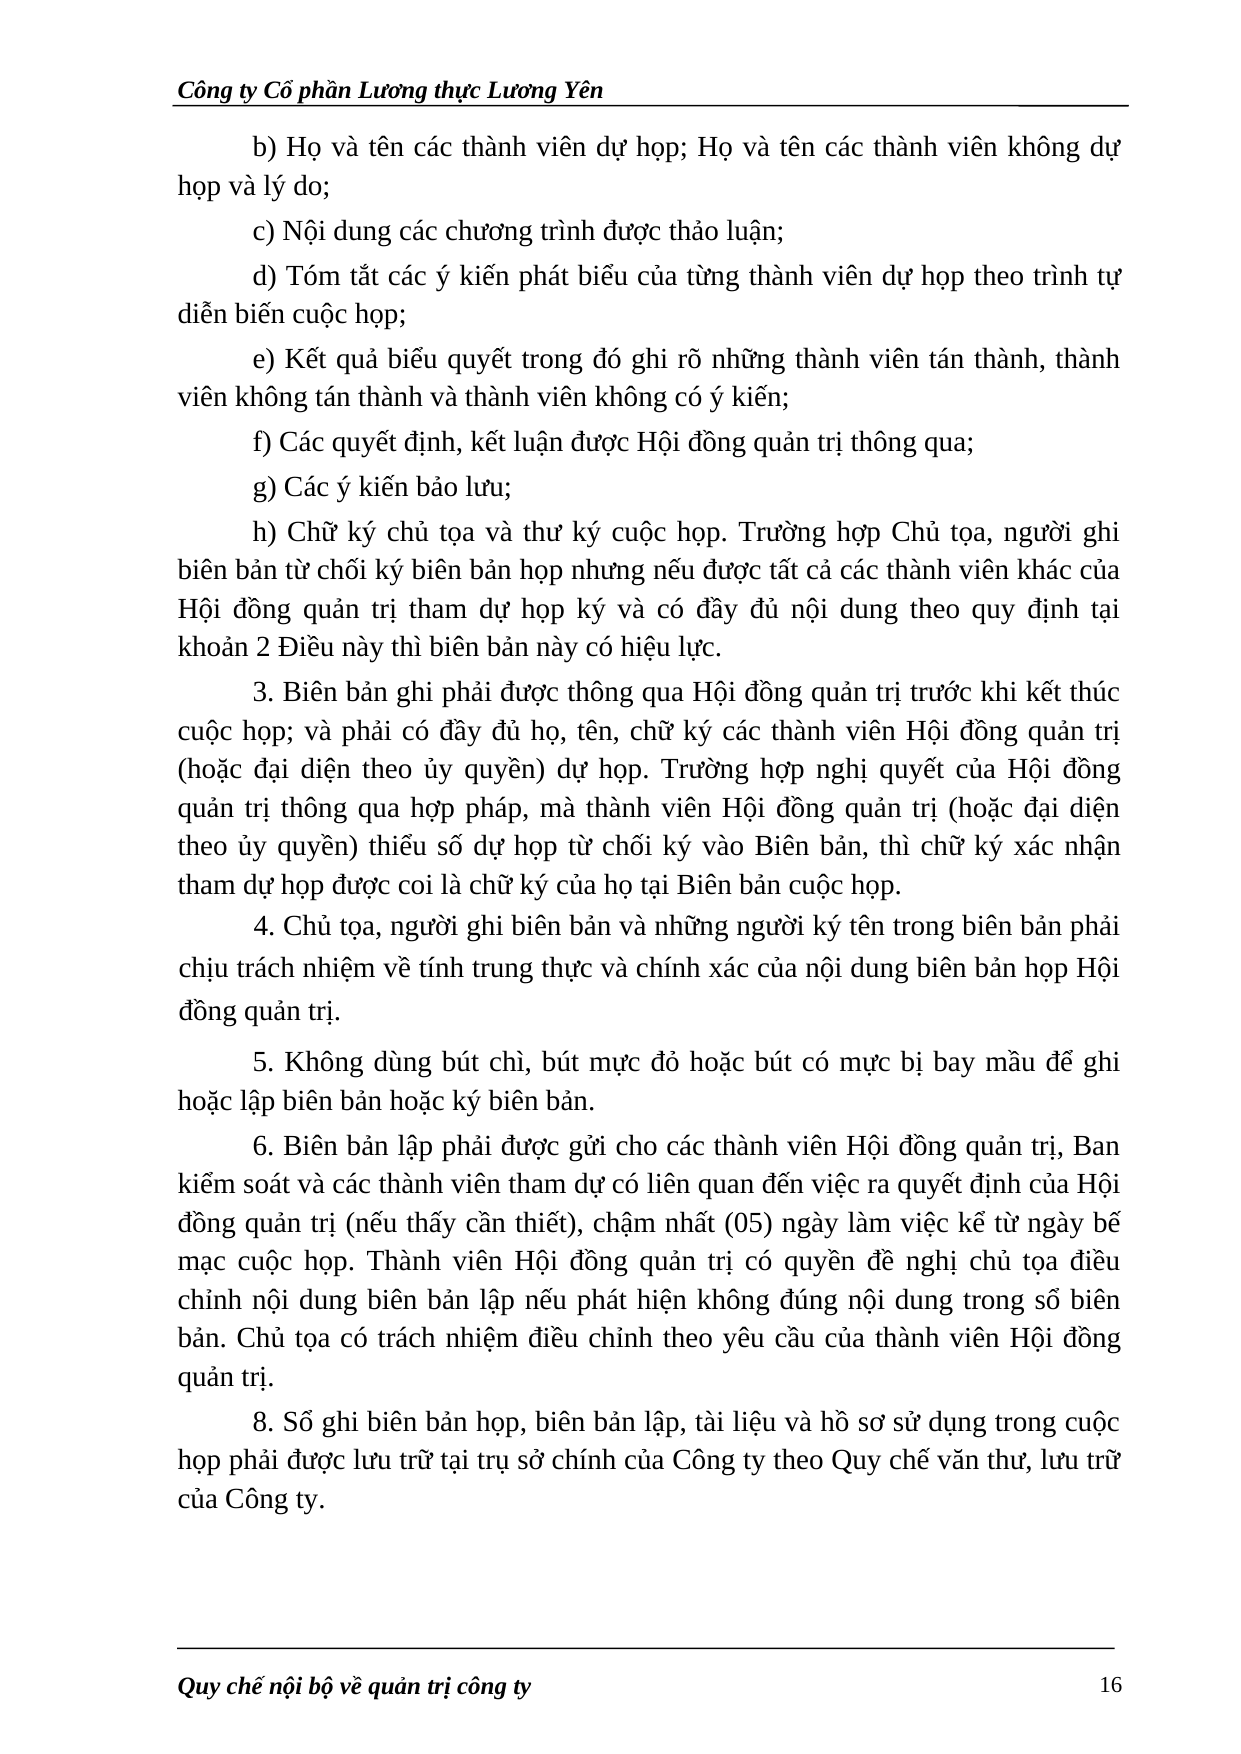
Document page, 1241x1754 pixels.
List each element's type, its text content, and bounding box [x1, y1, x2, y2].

text 6. Biên bản lập phải được gửi cho các thành viên Hội đồng quản trị, Ban kiểm soát và các thành viên tham dự có liên quan đến việc ra quyết định của Hội đồng quản trị (nếu thấy cần thiết), chậm nhất (05) ngày làm việc kể từ ngày bế mạc cuộc họp. Thành viên Hội đồng quản trị có quyền đề nghị chủ tọa điều chỉnh nội dung biên bản lập nếu phát hiện không đúng nội dung trong sổ biên bản. Chủ tọa có trách nhiệm điều chỉnh theo yêu cầu của thành viên Hội đồng quản trị. [177, 1124, 1122, 1394]
text h) Chữ ký chủ tọa và thư ký cuộc họp. Trường hợp Chủ tọa, người ghi biên bản từ chối ký biên bản họp nhưng nếu được tất cả các thành viên khác của Hội đồng quản trị tham dự họp ký và có đầy đủ nội dung theo quy định tại khoản 2 Điều này thì biên bản này có hiệu lực. [177, 510, 1122, 664]
text 3. Biên bản ghi phải được thông qua Hội đồng quản trị trước khi kết thúc cuộc họp; và phải có đầy đủ họ, tên, chữ ký các thành viên Hội đồng quản trị (hoặc đại diện theo ủy quyền) dự họp. Trường hợp nghị quyết của Hội đồng quản trị thông qua hợp pháp, mà thành viên Hội đồng quản trị (hoặc đại diện theo ủy quyền) thiểu số dự họp từ chối ký vào Biên bản, thì chữ ký xác nhận tham dự họp được coi là chữ ký của họ tại Biên bản cuộc họp. [177, 671, 1122, 902]
text 4. Chủ tọa, người ghi biên bản và những người ký tên trong biên bản phải chịu trách nhiệm về tính trung thực và chính xác của nội dung biên bản họp Hội đồng quản trị. [178, 908, 1122, 1026]
text b) Họ và tên các thành viên dự họp; Họ và tên các thành viên không dự họp và lý do; [177, 126, 1122, 203]
text f) Các quyết định, kết luận được Hội đồng quản trị thông qua; [177, 421, 1122, 459]
text d) Tóm tắt các ý kiến phát biểu của từng thành viên dự họp theo trình tự diễn biến cuộc họp; [177, 254, 1122, 331]
text c) Nội dung các chương trình được thảo luận; [177, 209, 1122, 248]
text 8. Sổ ghi biên bản họp, biên bản lập, tài liệu và hồ sơ sử dụng trong cuộc họp phải được lưu trữ tại trụ sở chính của Công ty theo Quy chế văn thư, lưu trữ của Công ty. [177, 1400, 1122, 1516]
text e) Kết quả biểu quyết trong đó ghi rõ những thành viên tán thành, thành viên không tán thành và thành viên không có ý kiến; [177, 337, 1122, 414]
text 5. Không dùng bút chì, bút mực đỏ hoặc bút có mực bị bay mầu để ghi hoặc lập biên bản hoặc ký biên bản. [177, 1041, 1122, 1118]
text g) Các ý kiến bảo lưu; [177, 466, 1122, 504]
